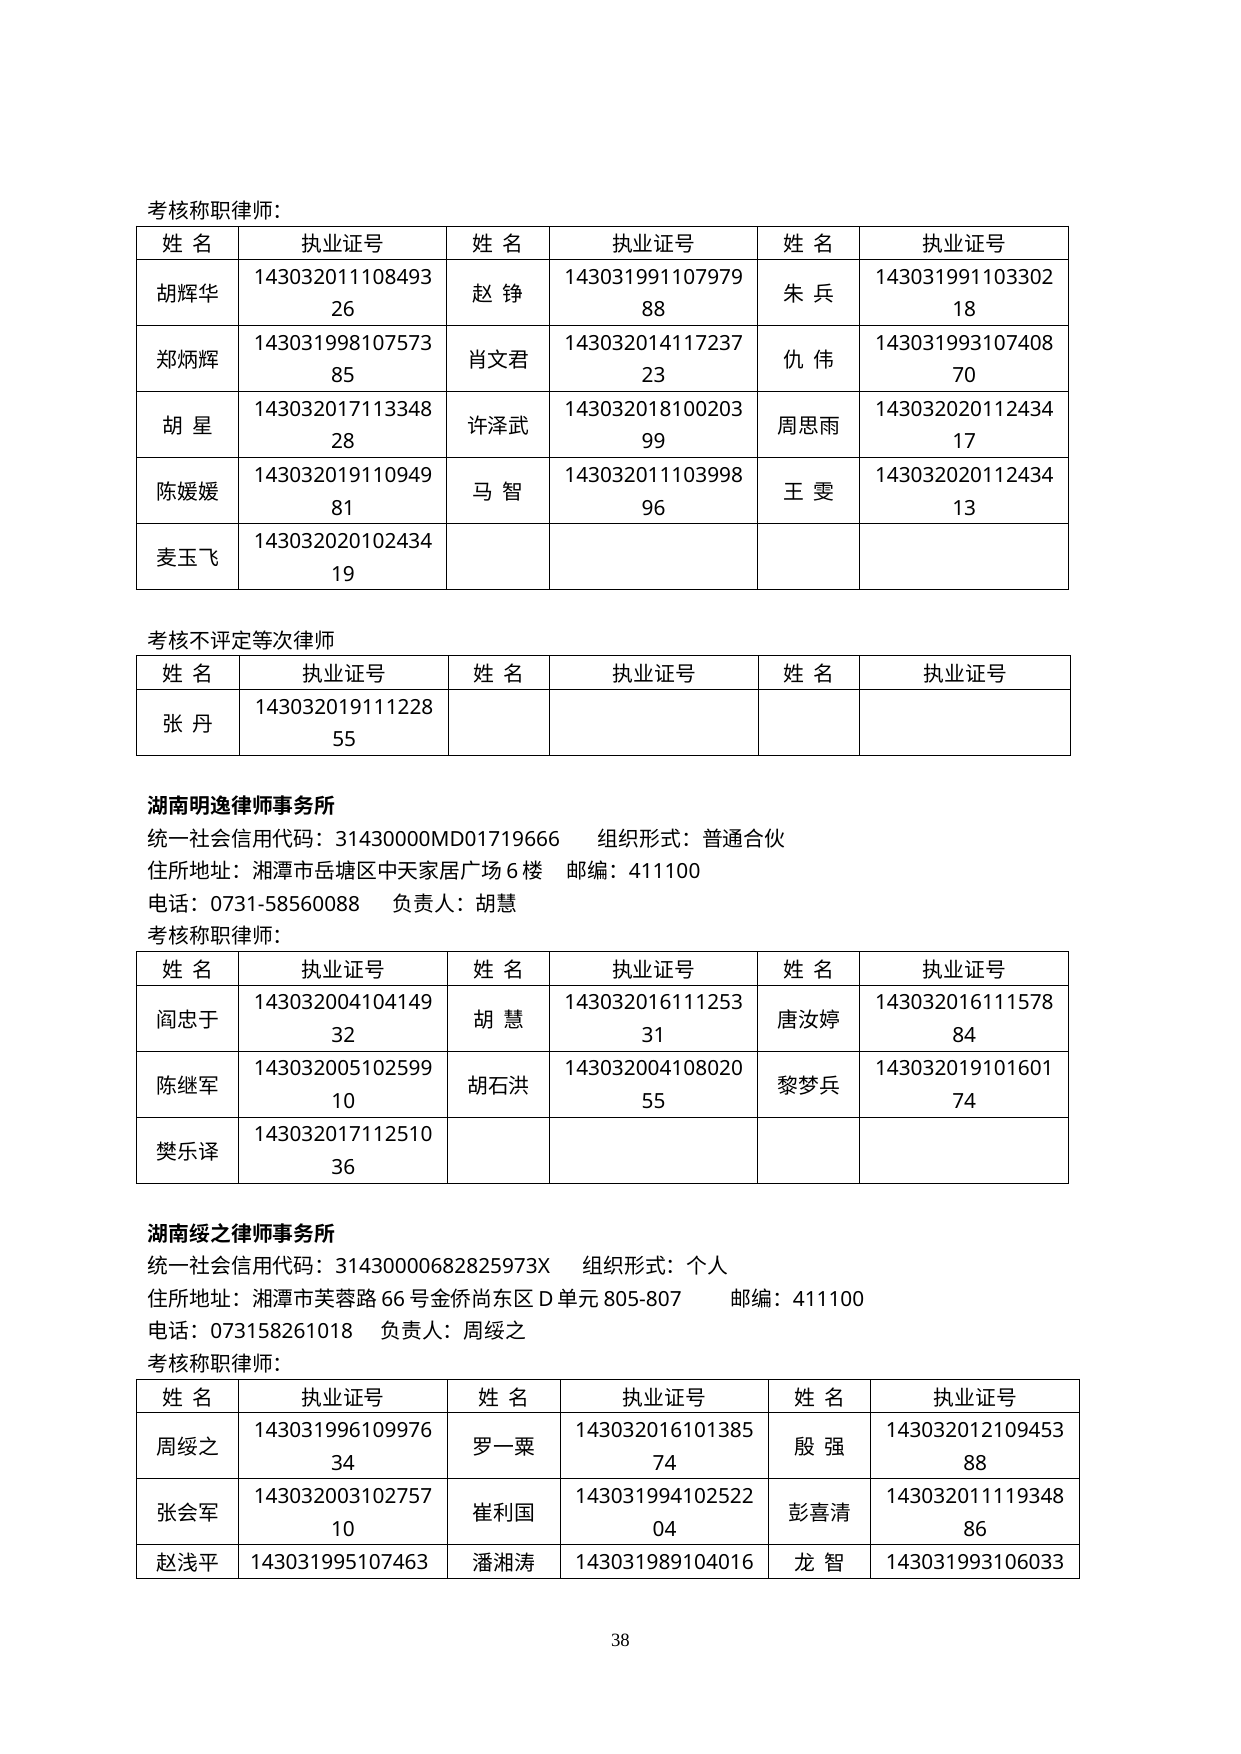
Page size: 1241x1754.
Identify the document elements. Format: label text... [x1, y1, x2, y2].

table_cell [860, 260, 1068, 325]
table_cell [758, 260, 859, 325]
text 电话：0731-58560088 负责人：胡慧 [148, 886, 1093, 918]
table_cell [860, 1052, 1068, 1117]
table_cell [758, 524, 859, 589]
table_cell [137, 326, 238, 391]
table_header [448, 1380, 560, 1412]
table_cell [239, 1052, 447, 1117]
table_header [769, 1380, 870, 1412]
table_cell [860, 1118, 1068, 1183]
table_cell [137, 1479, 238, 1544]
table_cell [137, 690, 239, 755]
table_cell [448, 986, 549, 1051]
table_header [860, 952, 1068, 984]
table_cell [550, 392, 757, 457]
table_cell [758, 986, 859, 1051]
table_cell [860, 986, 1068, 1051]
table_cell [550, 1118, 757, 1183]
text 考核称职律师： [148, 1346, 1093, 1379]
text 考核称职律师： [148, 193, 1093, 226]
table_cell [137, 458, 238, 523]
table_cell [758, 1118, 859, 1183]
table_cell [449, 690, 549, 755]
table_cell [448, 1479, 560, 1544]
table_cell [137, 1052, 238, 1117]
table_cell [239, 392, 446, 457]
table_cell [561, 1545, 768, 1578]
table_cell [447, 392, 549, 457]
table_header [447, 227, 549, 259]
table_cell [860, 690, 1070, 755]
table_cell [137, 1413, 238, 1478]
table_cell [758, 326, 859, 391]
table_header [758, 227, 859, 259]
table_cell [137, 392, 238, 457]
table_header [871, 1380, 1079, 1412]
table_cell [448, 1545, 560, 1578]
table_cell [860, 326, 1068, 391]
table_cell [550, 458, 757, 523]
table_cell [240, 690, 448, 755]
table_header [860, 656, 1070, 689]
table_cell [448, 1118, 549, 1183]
text 考核称职律师： [148, 918, 1093, 951]
text 湖南明逸律师事务所 [148, 788, 1093, 821]
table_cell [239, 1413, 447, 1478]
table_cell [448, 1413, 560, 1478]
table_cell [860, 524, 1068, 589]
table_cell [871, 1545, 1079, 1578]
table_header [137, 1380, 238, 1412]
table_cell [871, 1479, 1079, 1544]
text 住所地址：湘潭市岳塘区中天家居广场6楼 邮编：411100 [148, 853, 1093, 886]
text 考核不评定等次律师 [148, 623, 1093, 655]
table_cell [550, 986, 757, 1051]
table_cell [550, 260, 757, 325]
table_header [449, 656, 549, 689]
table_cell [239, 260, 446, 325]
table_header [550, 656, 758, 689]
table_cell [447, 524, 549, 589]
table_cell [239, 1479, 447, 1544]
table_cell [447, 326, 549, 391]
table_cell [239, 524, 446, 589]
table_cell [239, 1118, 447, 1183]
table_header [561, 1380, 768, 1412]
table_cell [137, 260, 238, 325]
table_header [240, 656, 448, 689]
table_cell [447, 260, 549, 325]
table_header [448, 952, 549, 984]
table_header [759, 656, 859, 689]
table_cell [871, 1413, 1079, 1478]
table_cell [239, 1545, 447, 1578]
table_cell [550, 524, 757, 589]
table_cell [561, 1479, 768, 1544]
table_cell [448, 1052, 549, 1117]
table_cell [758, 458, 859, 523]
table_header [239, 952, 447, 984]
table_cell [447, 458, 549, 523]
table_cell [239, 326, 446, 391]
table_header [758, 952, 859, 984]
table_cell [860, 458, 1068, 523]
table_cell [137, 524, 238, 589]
text 住所地址：湘潭市芙蓉路66号金侨尚东区D单元805-807 邮编：411100 [148, 1281, 1093, 1314]
text 电话：073158261018 负责人：周绥之 [148, 1314, 1093, 1346]
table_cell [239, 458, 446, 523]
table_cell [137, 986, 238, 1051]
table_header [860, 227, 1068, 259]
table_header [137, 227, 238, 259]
text 湖南绥之律师事务所 [148, 1216, 1093, 1249]
text 统一社会信用代码：31430000682825973X 组织形式：个人 [148, 1249, 1093, 1281]
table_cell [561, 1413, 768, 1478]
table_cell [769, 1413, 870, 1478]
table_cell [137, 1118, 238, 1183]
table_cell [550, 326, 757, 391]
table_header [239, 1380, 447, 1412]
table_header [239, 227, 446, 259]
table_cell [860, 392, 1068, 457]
text 统一社会信用代码：31430000MD01719666 组织形式：普通合伙 [148, 821, 1093, 853]
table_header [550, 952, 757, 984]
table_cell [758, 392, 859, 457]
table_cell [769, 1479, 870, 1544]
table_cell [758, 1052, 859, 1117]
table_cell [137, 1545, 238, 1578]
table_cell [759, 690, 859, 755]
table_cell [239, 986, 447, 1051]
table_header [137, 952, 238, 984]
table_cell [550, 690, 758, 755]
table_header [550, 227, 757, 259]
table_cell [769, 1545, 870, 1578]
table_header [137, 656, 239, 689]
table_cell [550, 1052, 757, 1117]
